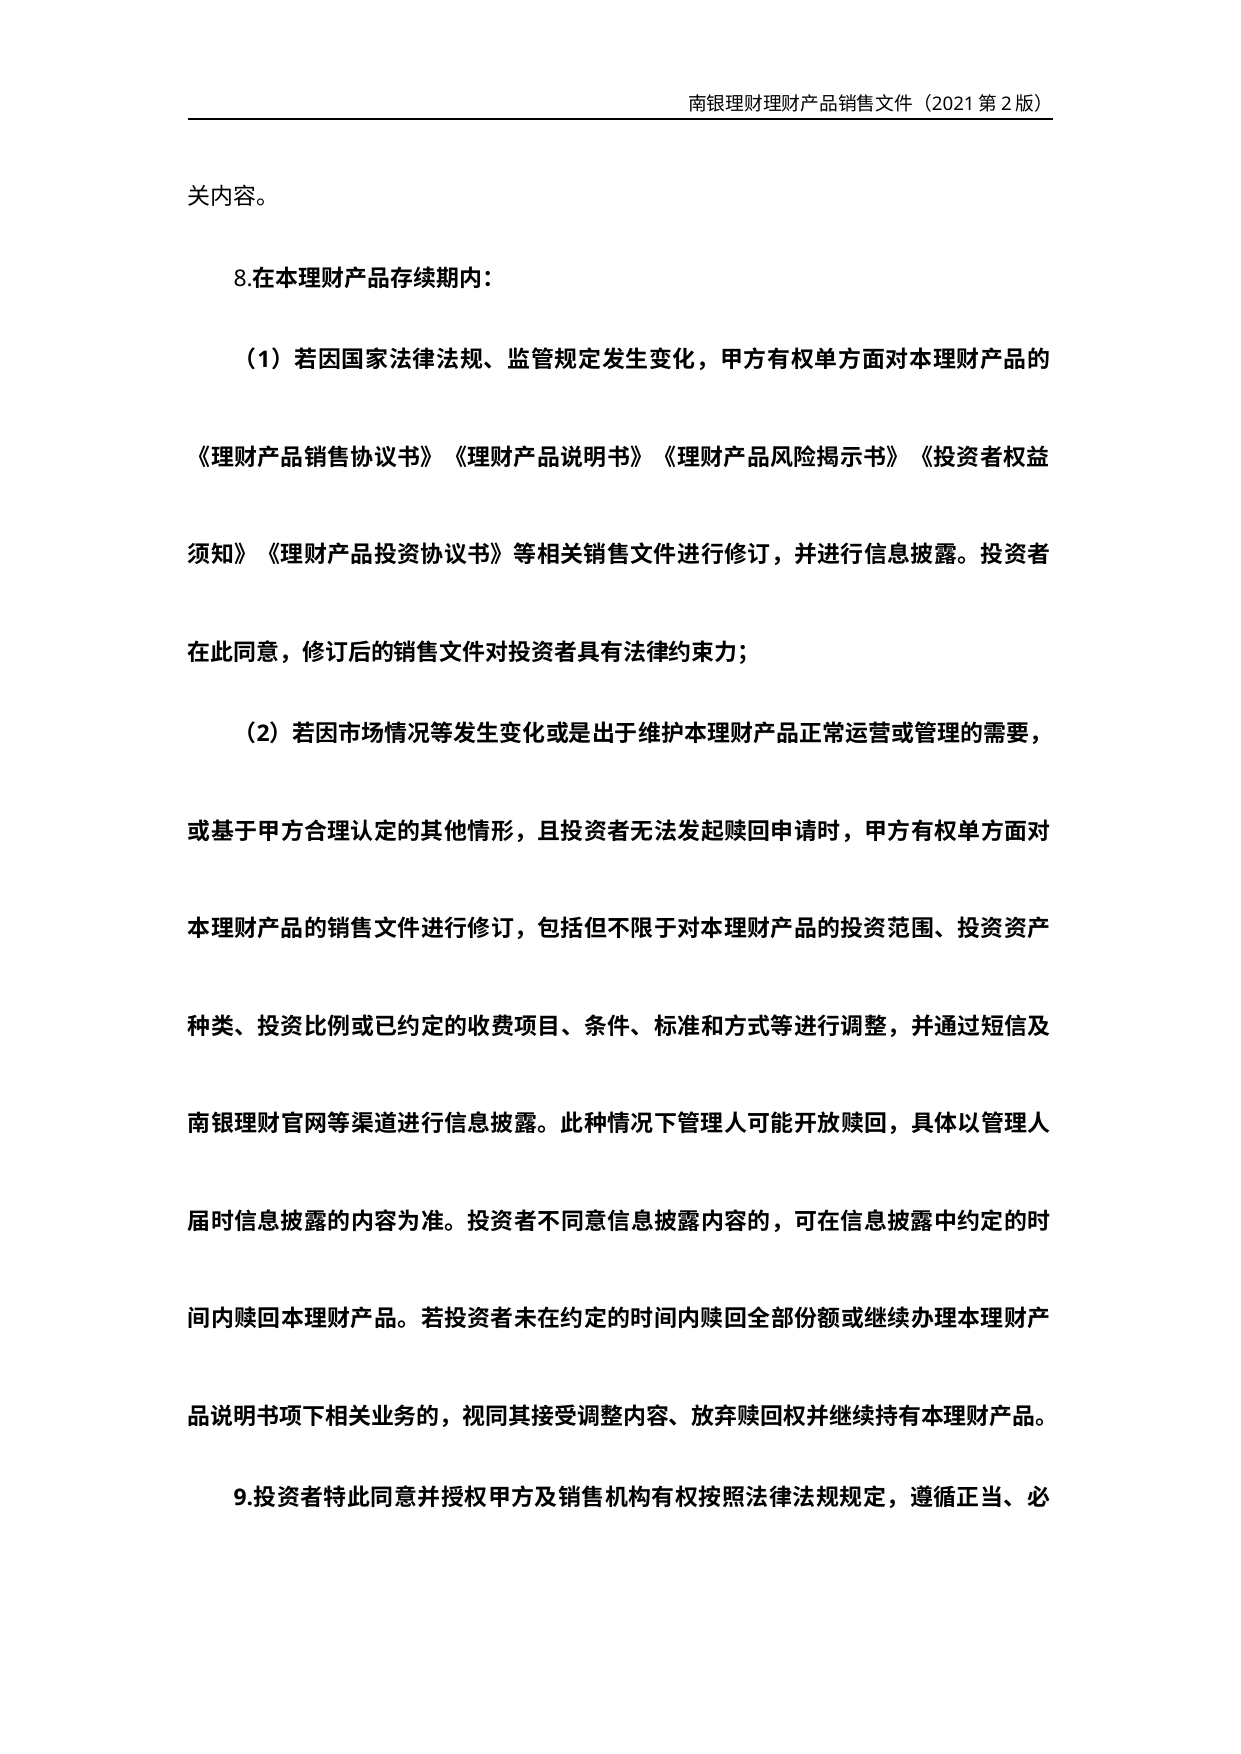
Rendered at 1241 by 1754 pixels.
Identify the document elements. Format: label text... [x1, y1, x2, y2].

text 8.在本理财产品存续期内： [187, 243, 1053, 308]
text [187, 1463, 1053, 1528]
text （2）若因市场情况等发生变化或是出于维护本理财产品正常运营或管理的需要，或基于甲方合理认定的其他情形，且投资者无法发起赎回申请时，甲方有权单方面对本理财产品的销售文件进行修订，包括但不限于对本理财产品的投资范围、投资资产种类、投资比例或已约定的收费项目、条件、标准和方式等进行调整，并通过短信及南银理财官网等渠道进行信息披露。此种情况下管理人可能开放赎回，具体以管理人届时信息披露的内容为准。投资者不同意信息披露内容的，可在信息披露中约定的时间内赎回本理财产品。若投资者未在约定的时间内赎回全部份额或继续办理本理财产品说明书项下相关业务的，视同其接受调整内容、放弃赎回权并继续持有本理财产品。 [187, 699, 1053, 1447]
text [187, 162, 1053, 227]
text （1）若因国家法律法规、监管规定发生变化，甲方有权单方面对本理财产品的《理财产品销售协议书》《理财产品说明书》《理财产品风险揭示书》《投资者权益须知》《理财产品投资协议书》等相关销售文件进行修订，并进行信息披露。投资者在此同意，修订后的销售文件对投资者具有法律约束力； [187, 325, 1053, 683]
